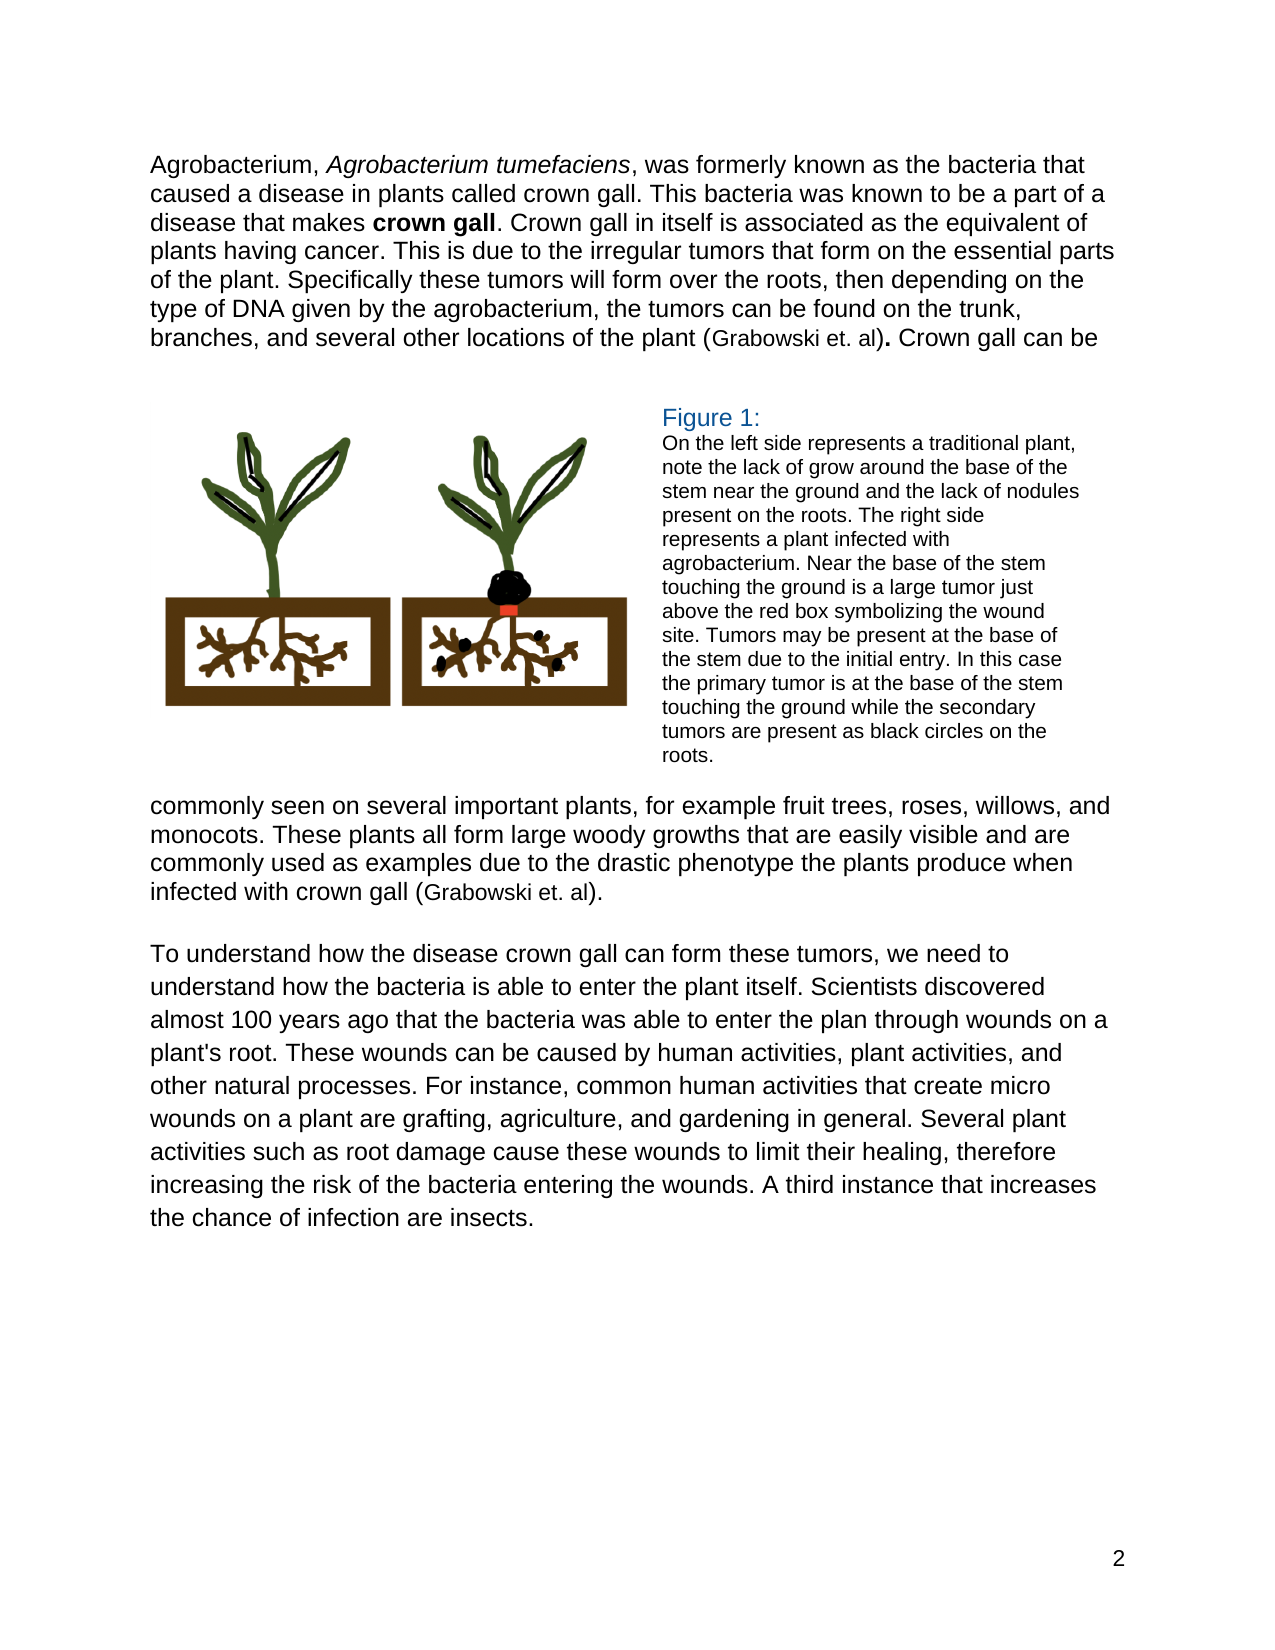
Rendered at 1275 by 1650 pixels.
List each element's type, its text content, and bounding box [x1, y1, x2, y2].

picture [150, 402, 647, 718]
text To understand how the disease crown gall can form these tumors, we need to understand how the bacteria is able to enter the plant itself. Scientists discovered almost 100 years ago that the bacteria was able to enter the plan through wounds on a plant's root. These wounds can be caused by human activities, plant activities, and other natural processes. For instance, common human activities that create micro wounds on a plant are grafting, agriculture, and gardening in general. Several plant activities such as root damage cause these wounds to limit their healing, therefore increasing the risk of the bacteria entering the wounds. A third instance that increases the chance of infection are insects. [150, 939, 1125, 1232]
text Agrobacterium, Agrobacterium tumefaciens, was formerly known as the bacteria that caused a disease in plants called crown gall. This bacteria was known to be a part of a disease that makes crown gall. Crown gall in itself is associated as the equivalent of plants having cancer. This is due to the irregular tumors that form on the essential parts of the plant. Specifically these tumors will form over the roots, then depending on the type of DNA given by the agrobacterium, the tumors can be found on the trunk, branches, and several other locations of the plant (Grabowski et. al). Crown gall can be commonly seen on several important plants, for example fruit trees, roses, willows, and monocots. These plants all form large woody growths that are easily visible and are commonly used as examples due to the drastic phenotype the plants produce when infected with crown gall (Grabowski et. al). [150, 150, 1125, 906]
